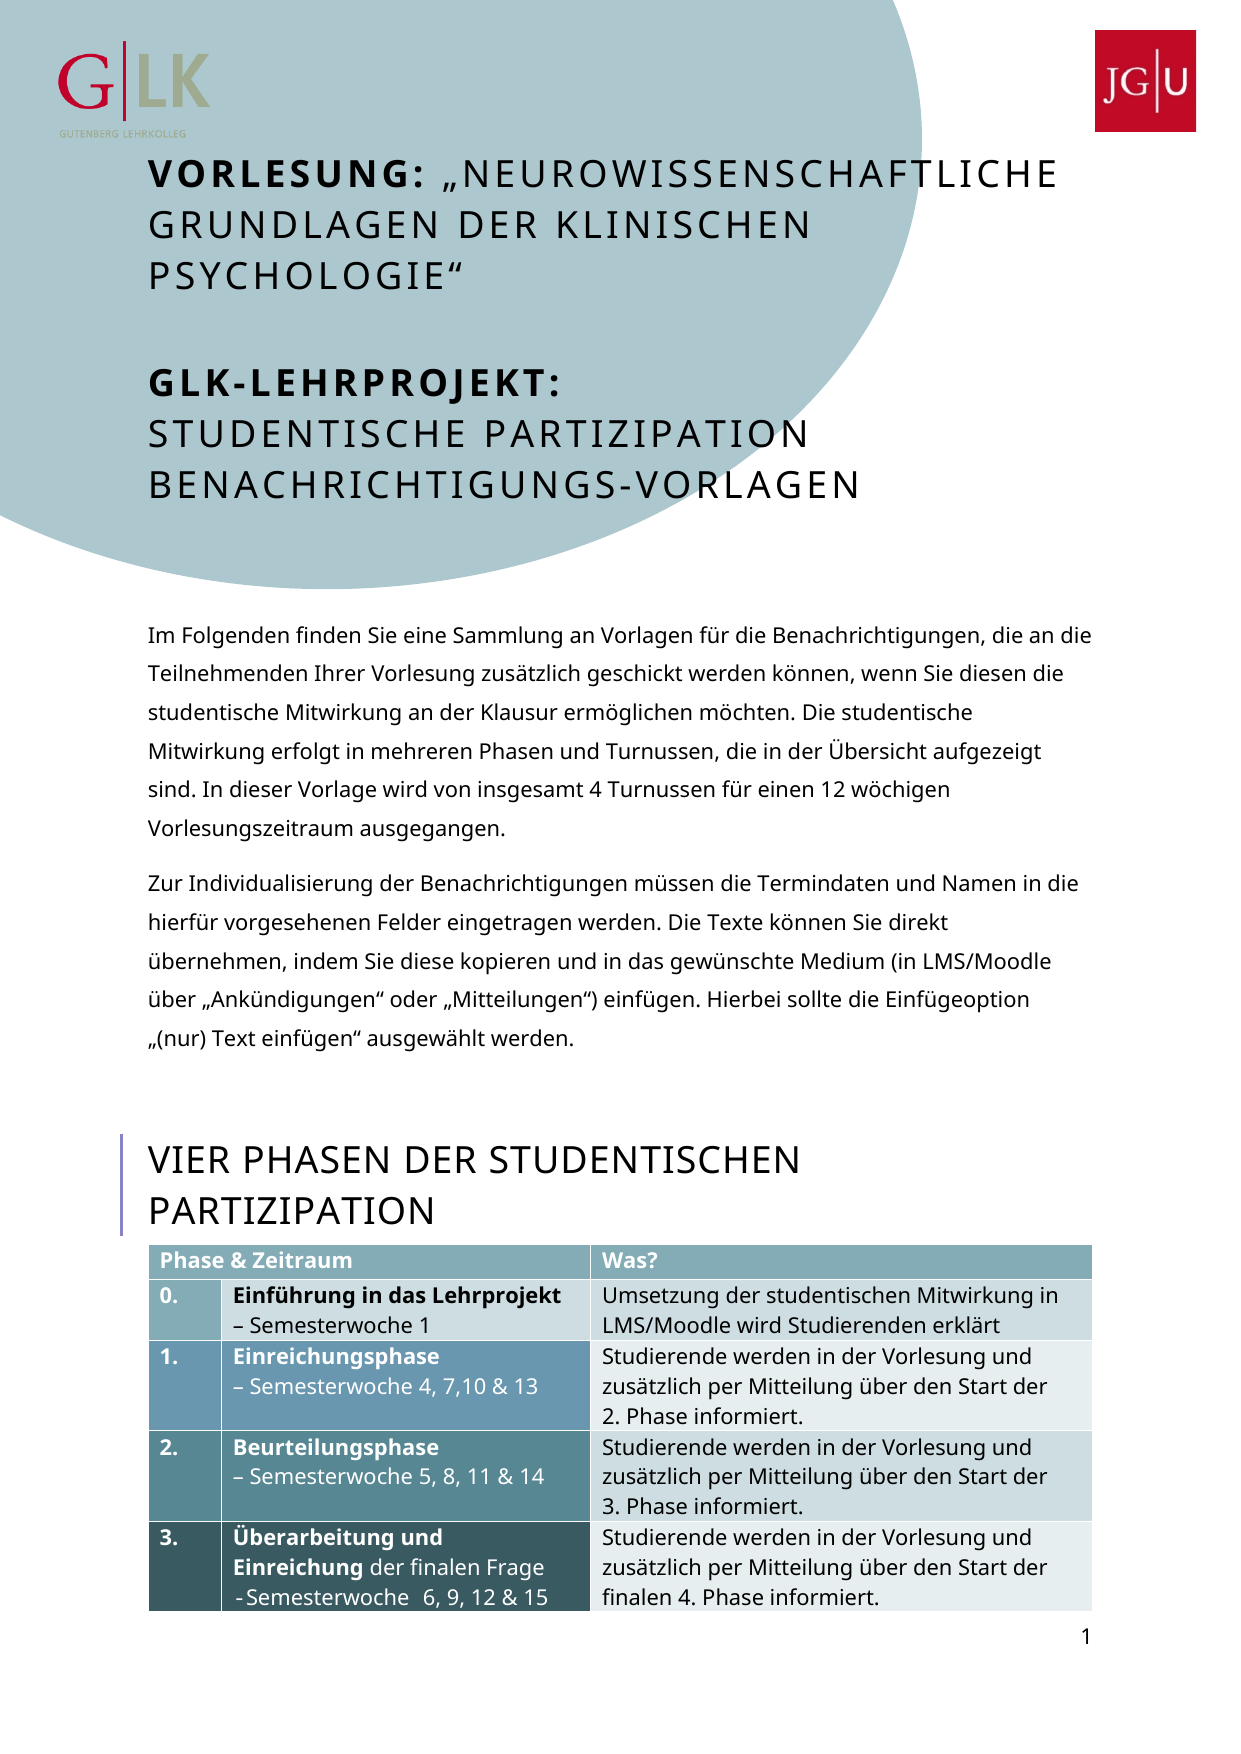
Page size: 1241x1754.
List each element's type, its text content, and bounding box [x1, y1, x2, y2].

subtitle Vier Phasen der Studentischen Partizipation [119, 1133, 1093, 1236]
table_header Phase & Zeitraum [149, 1245, 590, 1279]
text Zur Individualisierung der Benachrichtigungen müssen die Termindaten und Namen in die hierfür vorgesehenen Felder eingetragen werden. Die Texte können Sie direkt übernehmen, indem Sie diese kopieren und in das gewünschte Medium (in LMS/Moodle über „Ankündigungen“ oder „Mitteilungen“) einfügen. Hierbei sollte die Einfügeoption „(nur) Text einfügen“ ausgewählt werden. [148, 868, 1093, 1053]
title GLK-Lehrprojekt: [148, 356, 1093, 407]
text Im Folgenden finden Sie eine Sammlung an Vorlagen für die Benachrichtigungen, die an die Teilnehmenden Ihrer Vorlesung zusätzlich geschickt werden können, wenn Sie diesen die studentische Mitwirkung an der Klausur ermöglichen möchten. Die studentische Mitwirkung erfolgt in mehreren Phasen und Turnussen, die in der Übersicht aufgezeigt sind. In dieser Vorlage wird von insgesamt 4 Turnussen für einen 12 wöchigen Vorlesungszeitraum ausgegangen. [148, 620, 1093, 843]
title Studentische Partizipation Benachrichtigungs-Vorlagen [148, 407, 1093, 509]
table_cell 2. [149, 1431, 221, 1521]
table_cell Beurteilungsphase – Semesterwoche 5, 8, 11 & 14 [222, 1431, 590, 1521]
table_cell 0. [149, 1280, 221, 1340]
table_cell Umsetzung der studentischen Mitwirkung in LMS/Moodle wird Studierenden erklärt [591, 1280, 1092, 1340]
table_cell 3. [149, 1522, 221, 1611]
table_cell Einreichungsphase – Semesterwoche 4, 7,10 & 13 [222, 1341, 590, 1430]
title Vorlesung: „Neurowissenschaftliche Grundlagen der klinischen Psychologie“ [148, 148, 1093, 301]
table_cell Studierende werden in der Vorlesung und zusätzlich per Mitteilung über den Start der 2. Phase informiert. [591, 1341, 1092, 1430]
picture [1095, 30, 1197, 132]
table_cell Studierende werden in der Vorlesung und zusätzlich per Mitteilung über den Start der 3. Phase informiert. [591, 1431, 1092, 1521]
table_cell 1. [149, 1341, 221, 1430]
table_cell Überarbeitung und Einreichung der finalen Frage -Semesterwoche 6, 9, 12 & 15 [222, 1522, 590, 1611]
table_cell Einführung in das Lehrprojekt – Semesterwoche 1 [222, 1280, 590, 1340]
table_header Was? [591, 1245, 1092, 1279]
table_cell Studierende werden in der Vorlesung und zusätzlich per Mitteilung über den Start der finalen 4. Phase informiert. [591, 1522, 1092, 1611]
picture [38, 31, 228, 145]
